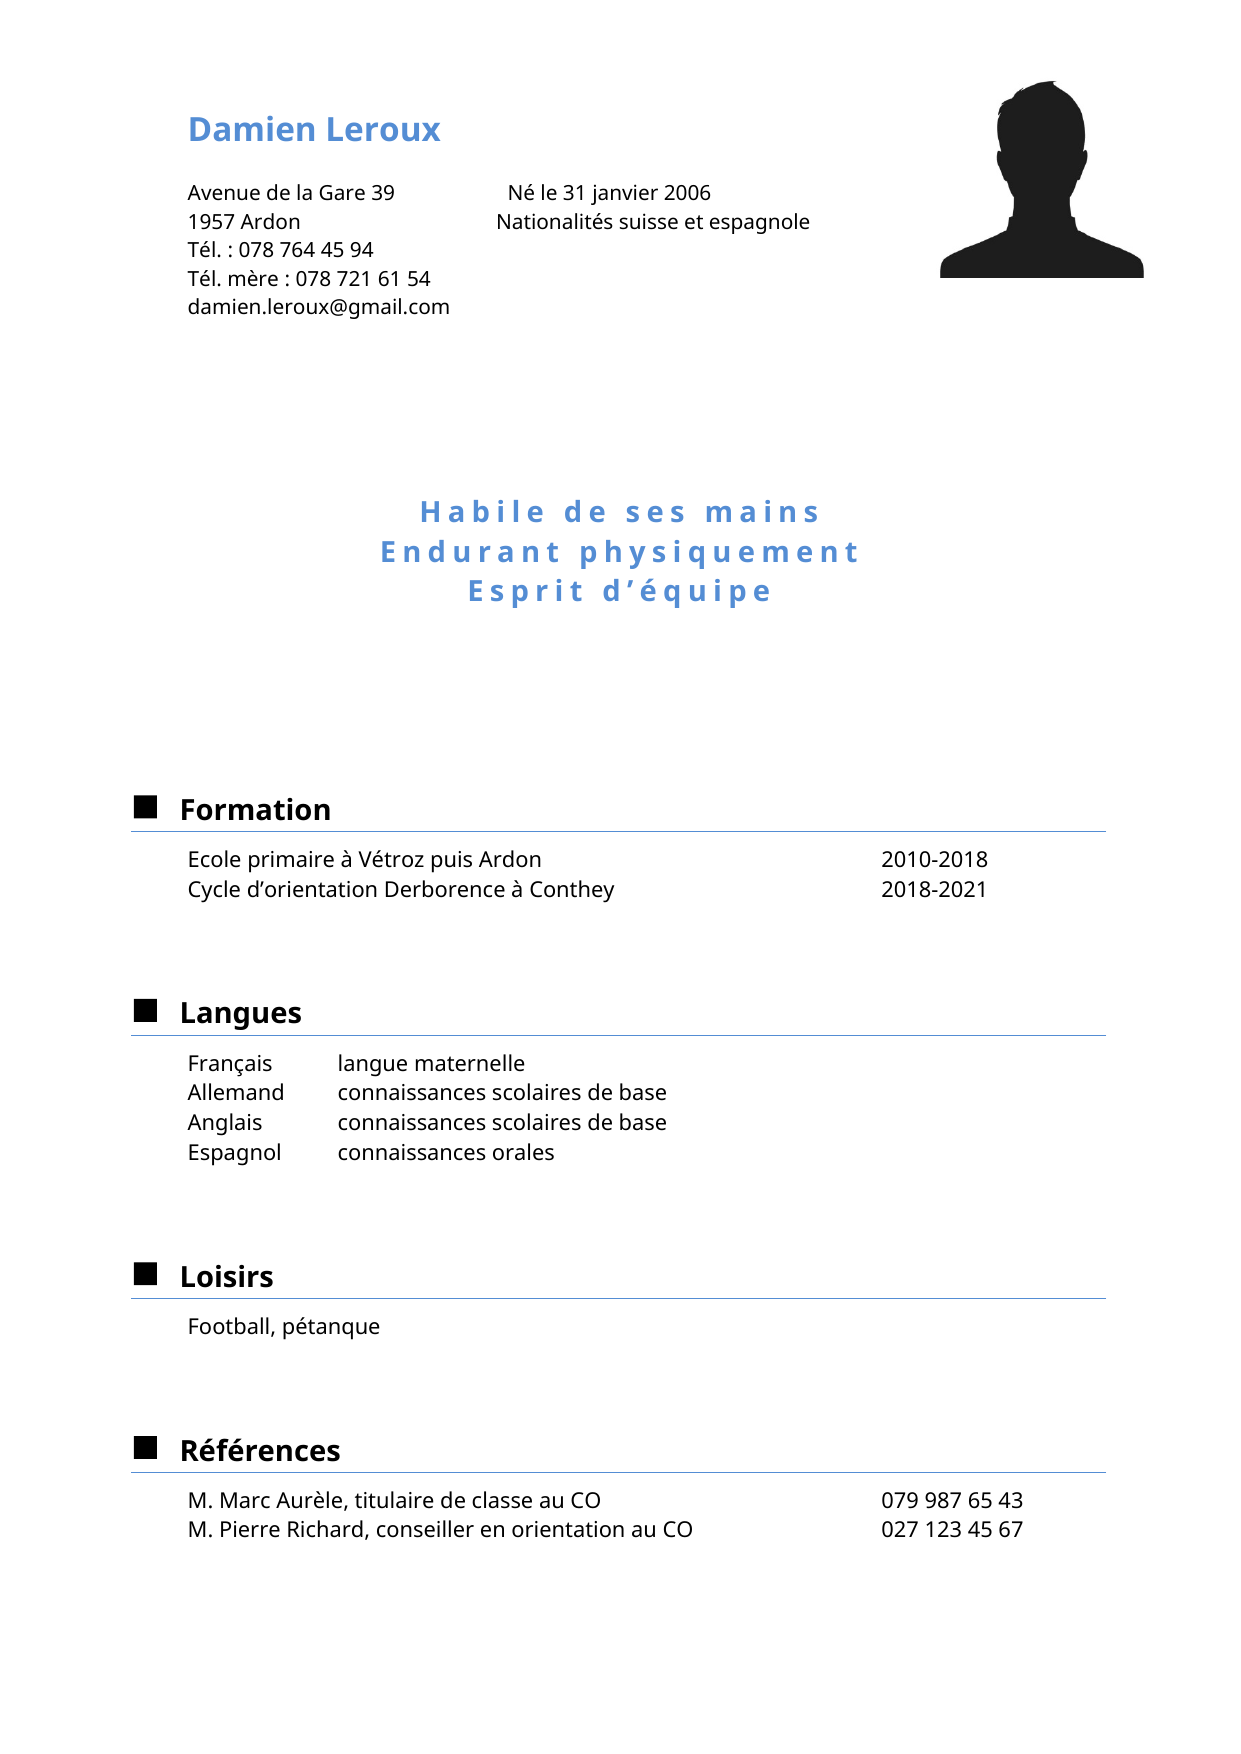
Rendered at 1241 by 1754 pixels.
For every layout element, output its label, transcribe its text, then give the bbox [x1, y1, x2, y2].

text Allemand connaissances scolaires de base [187, 1077, 1106, 1107]
text Ecole primaire à Vétroz puis Ardon 2010-2018 [187, 844, 1106, 874]
picture [930, 55, 1154, 278]
text Tél. : 078 764 45 94 [187, 235, 930, 264]
text Anglais connaissances scolaires de base [187, 1107, 1106, 1137]
text M. Marc Aurèle, titulaire de classe au CO 079 987 65 43 [187, 1484, 1106, 1514]
text Damien Leroux [187, 106, 930, 151]
text damien.leroux@gmail.com [187, 292, 1106, 321]
text Loisirs [131, 1256, 1106, 1298]
text M. Pierre Richard, conseiller en orientation au CO 027 123 45 67 [187, 1514, 1106, 1544]
text Endurant physiquement [131, 531, 1106, 571]
text Espagnol connaissances orales [187, 1137, 1106, 1167]
text Habile de ses mains [131, 491, 1106, 531]
text Esprit d’équipe [131, 571, 1106, 610]
text Formation [131, 789, 1106, 831]
text Football, pétanque [187, 1311, 1106, 1341]
text Cycle d’orientation Derborence à Conthey 2018-2021 [187, 874, 1106, 903]
text Avenue de la Gare 39 Né le 31 janvier 2006 [187, 151, 930, 207]
text Français langue maternelle [187, 1047, 1106, 1077]
text Tél. mère : 078 721 61 54 [187, 264, 1106, 292]
text Langues [131, 993, 1106, 1035]
text 1957 Ardon Nationalités suisse et espagnole [187, 207, 930, 235]
text Références [131, 1430, 1106, 1472]
